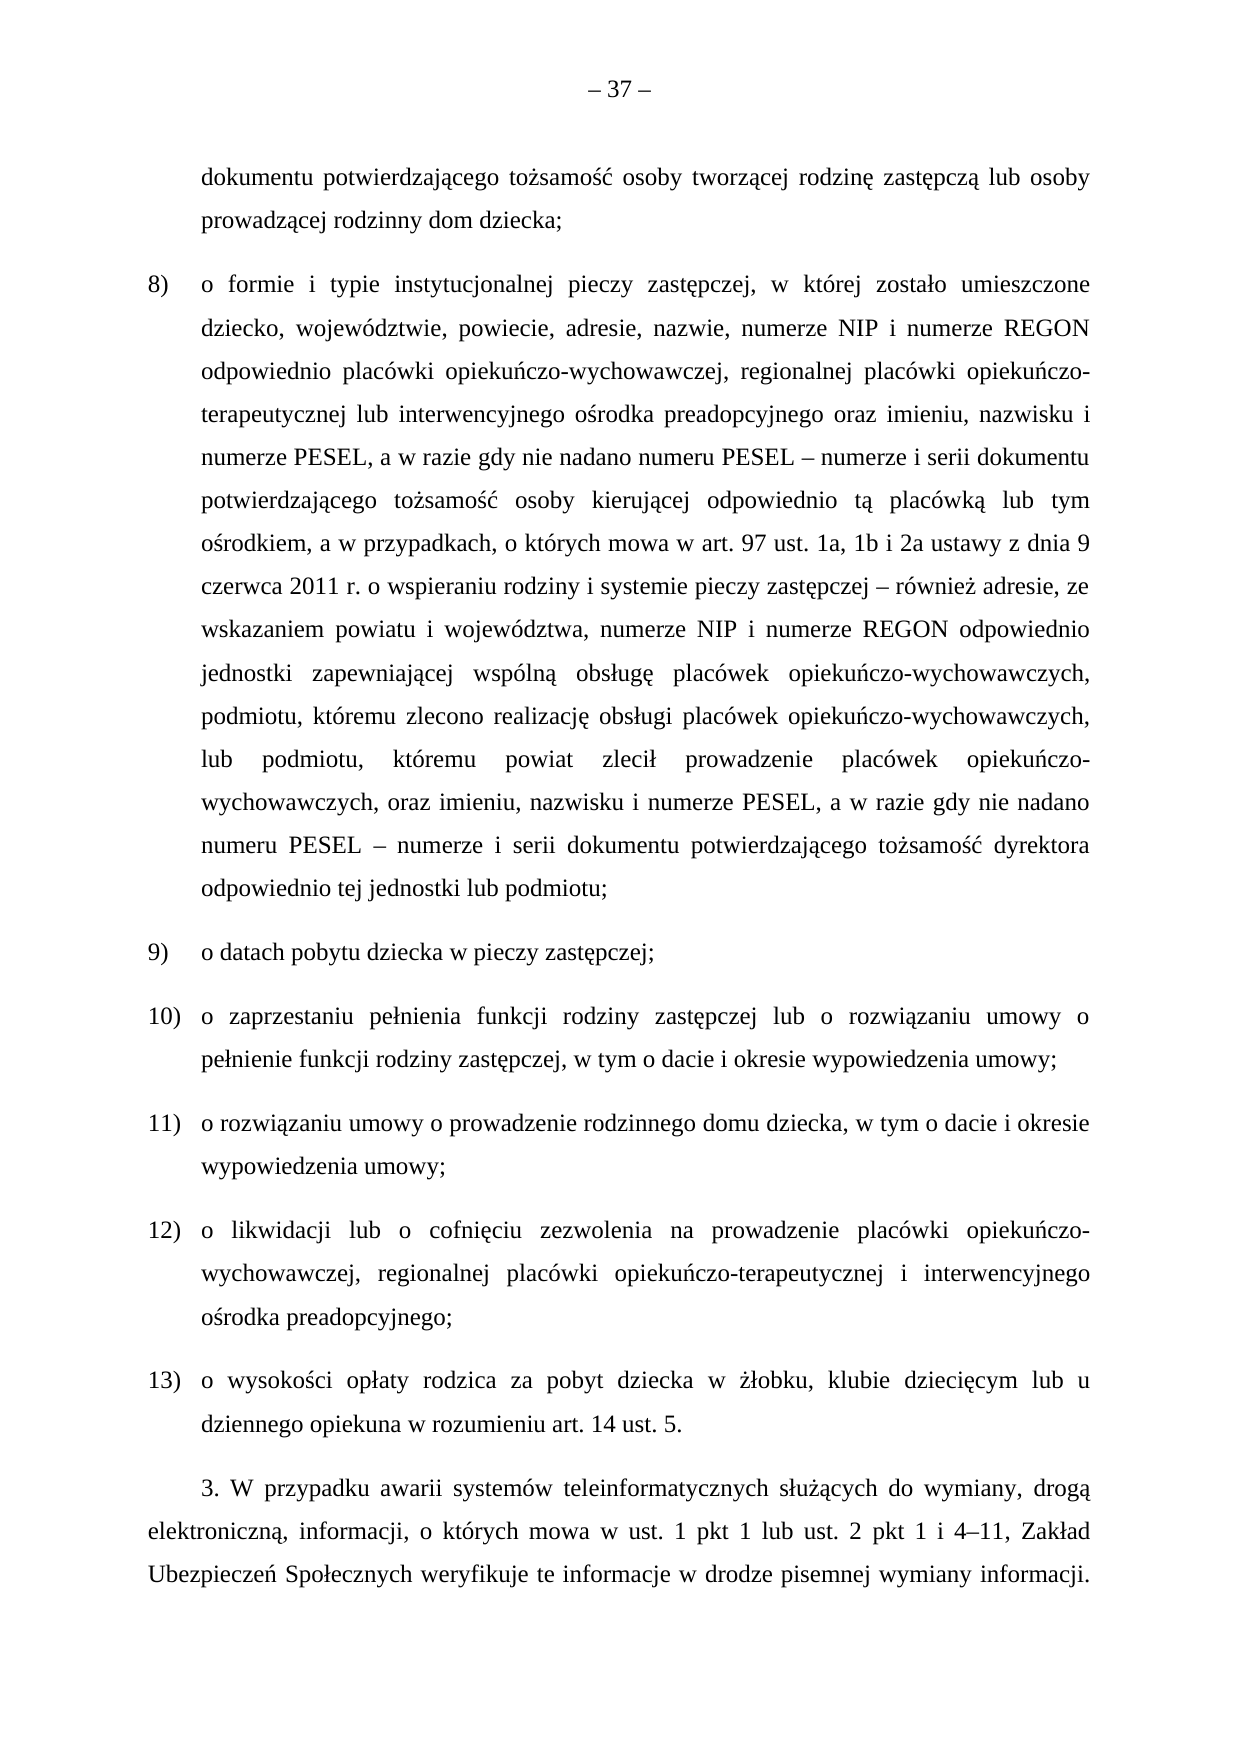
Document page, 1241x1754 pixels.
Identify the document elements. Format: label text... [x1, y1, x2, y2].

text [148, 162, 1091, 234]
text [148, 1473, 1091, 1588]
text 11) o rozwiązaniu umowy o prowadzenie rodzinnego domu dziecka, w tym o dacie i okresie wypowiedzenia umowy; [148, 1108, 1091, 1180]
text 10) o zaprzestaniu pełnienia funkcji rodziny zastępczej lub o rozwiązaniu umowy o pełnienie funkcji rodziny zastępczej, w tym o dacie i okresie wypowiedzenia umowy; [148, 1001, 1091, 1073]
text 12) o likwidacji lub o cofnięciu zezwolenia na prowadzenie placówki opiekuńczo-wychowawczej, regionalnej placówki opiekuńczo-terapeutycznej i interwencyjnego ośrodka preadopcyjnego; [148, 1215, 1091, 1330]
text 9) o datach pobytu dziecka w pieczy zastępczej; [148, 937, 1091, 966]
text 8) o formie i typie instytucjonalnej pieczy zastępczej, w której zostało umieszczone dziecko, województwie, powiecie, adresie, nazwie, numerze NIP i numerze REGON odpowiednio placówki opiekuńczo-wychowawczej, regionalnej placówki opiekuńczo-terapeutycznej lub interwencyjnego ośrodka preadopcyjnego oraz imieniu, nazwisku i numerze PESEL, a w razie gdy nie nadano numeru PESEL – numerze i serii dokumentu potwierdzającego tożsamość osoby kierującej odpowiednio tą placówką lub tym ośrodkiem, a w przypadkach, o których mowa w art. 97 ust. 1a, 1b i 2a ustawy z dnia 9 czerwca 2011 r. o wspieraniu rodziny i systemie pieczy zastępczej – również adresie, ze wskazaniem powiatu i województwa, numerze NIP i numerze REGON odpowiednio jednostki zapewniającej wspólną obsługę placówek opiekuńczo-wychowawczych, podmiotu, któremu zlecono realizację obsługi placówek opiekuńczo-wychowawczych, lub podmiotu, któremu powiat zlecił prowadzenie placówek opiekuńczo-wychowawczych, oraz imieniu, nazwisku i numerze PESEL, a w razie gdy nie nadano numeru PESEL – numerze i serii dokumentu potwierdzającego tożsamość dyrektora odpowiednio tej jednostki lub podmiotu; [148, 269, 1091, 902]
text 13) o wysokości opłaty rodzica za pobyt dziecka w żłobku, klubie dziecięcym lub u dziennego opiekuna w rozumieniu art. 14 ust. 5. [148, 1366, 1091, 1437]
